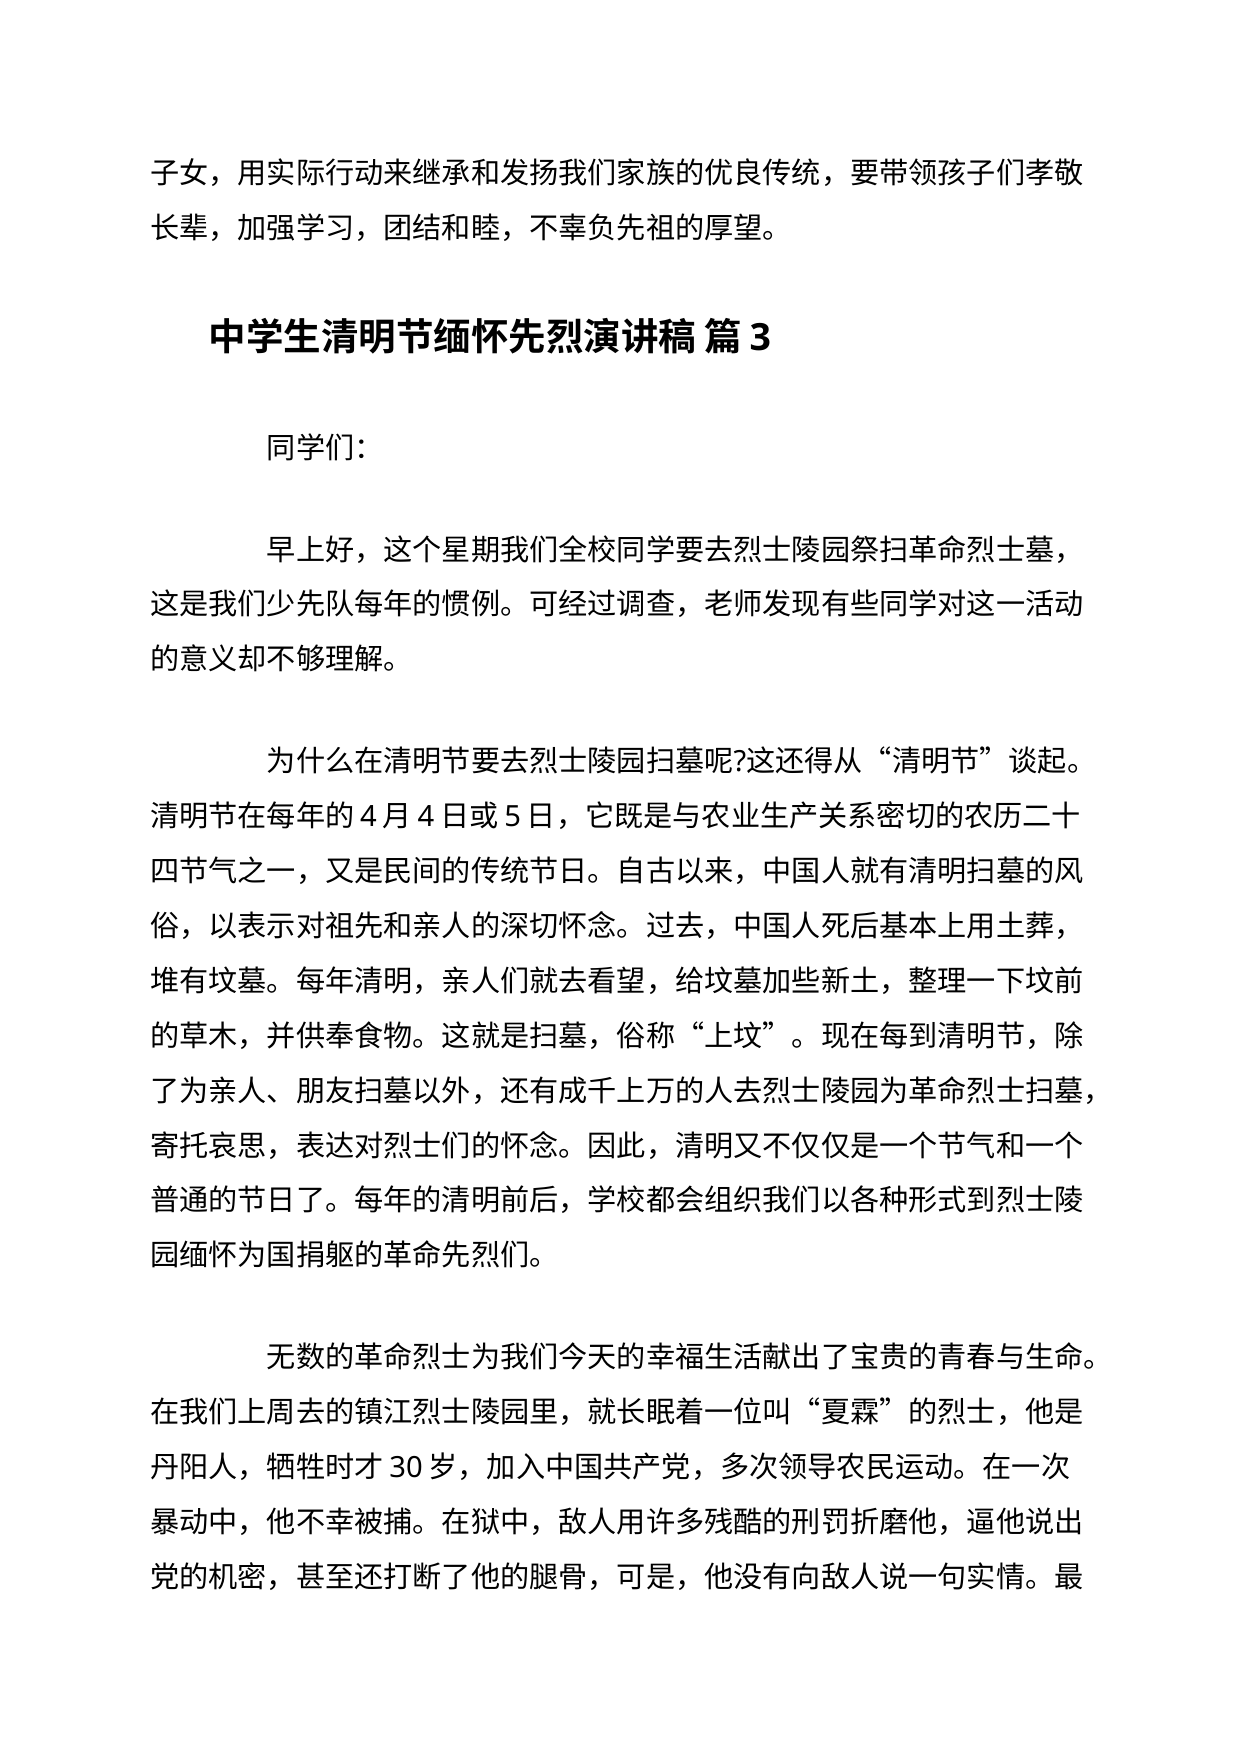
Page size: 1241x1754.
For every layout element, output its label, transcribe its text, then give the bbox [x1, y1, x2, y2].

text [150, 1334, 1090, 1596]
text 中学生清明节缅怀先烈演讲稿 篇3 [150, 307, 1090, 361]
text 早上好，这个星期我们全校同学要去烈士陵园祭扫革命烈士墓，这是我们少先队每年的惯例。可经过调查，老师发现有些同学对这一活动的意义却不够理解。 [150, 526, 1090, 678]
text 同学们： [150, 424, 1090, 467]
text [150, 150, 1090, 247]
text 为什么在清明节要去烈士陵园扫墓呢?这还得从“清明节”谈起。清明节在每年的4月4日或5日，它既是与农业生产关系密切的农历二十四节气之一，又是民间的传统节日。自古以来，中国人就有清明扫墓的风俗，以表示对祖先和亲人的深切怀念。过去，中国人死后基本上用土葬，堆有坟墓。每年清明，亲人们就去看望，给坟墓加些新土，整理一下坟前的草木，并供奉食物。这就是扫墓，俗称“上坟”。现在每到清明节，除了为亲人、朋友扫墓以外，还有成千上万的人去烈士陵园为革命烈士扫墓，寄托哀思，表达对烈士们的怀念。因此，清明又不仅仅是一个节气和一个普通的节日了。每年的清明前后，学校都会组织我们以各种形式到烈士陵园缅怀为国捐躯的革命先烈们。 [150, 738, 1090, 1274]
